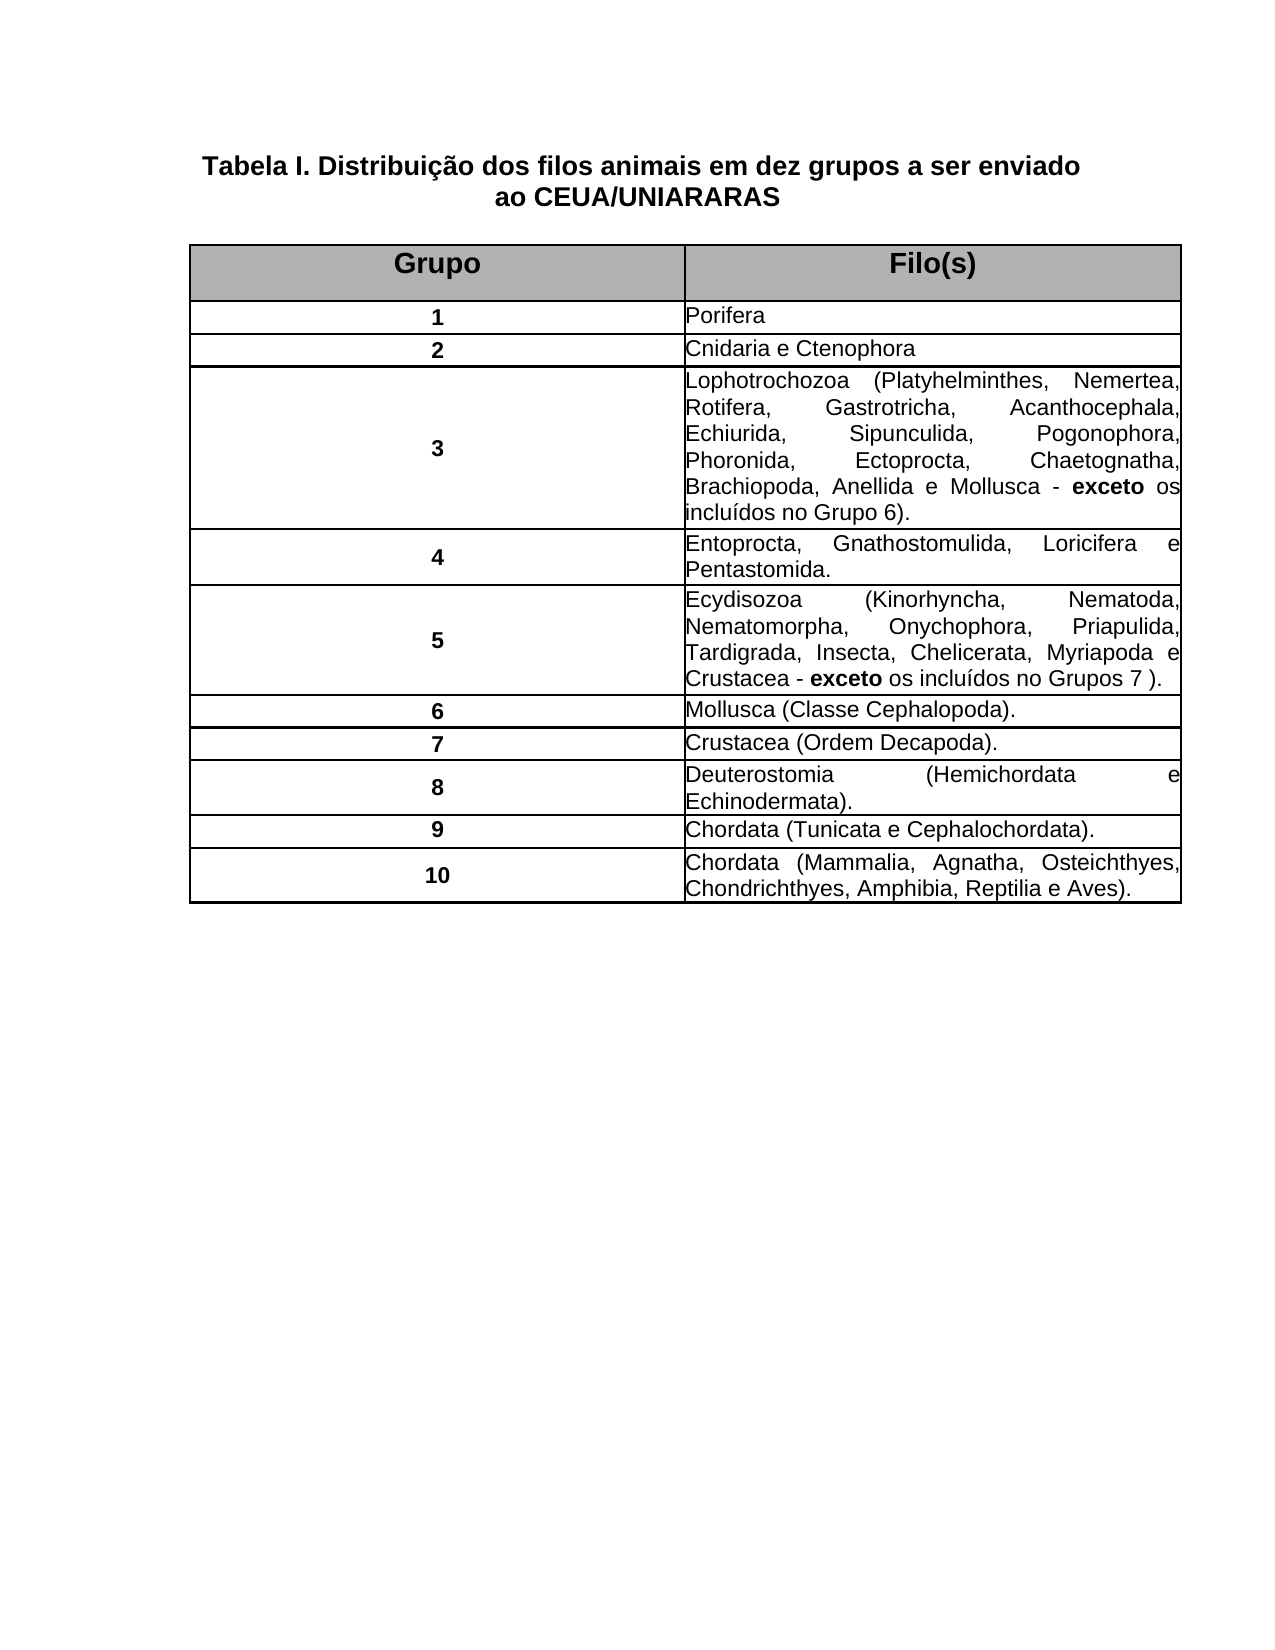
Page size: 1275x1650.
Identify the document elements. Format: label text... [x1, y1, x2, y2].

table_cell 4 [191, 530, 684, 584]
table_cell Mollusca (Classe Cephalopoda). [686, 696, 1180, 726]
table_cell Chordata (Mammalia, Agnatha, Osteichthyes, Chondrichthyes, Amphibia, Reptilia e Aves). [686, 849, 1180, 901]
table_cell 6 [191, 696, 684, 726]
table_cell Lophotrochozoa (Platyhelminthes, Nemertea, Rotifera, Gastrotricha, Acanthocephala, Echiurida, Sipunculida, Pogonophora, Phoronida, Ectoprocta, Chaetognatha, Brachiopoda, Anellida e Mollusca - exceto os incluídos no Grupo 6). [686, 368, 1180, 528]
table_cell Entoprocta, Gnathostomulida, Loricifera e Pentastomida. [686, 530, 1180, 584]
table_header Grupo [191, 246, 684, 300]
table_cell 9 [191, 816, 684, 847]
table_cell 10 [191, 849, 684, 901]
table_cell 7 [191, 729, 684, 759]
table_cell Crustacea (Ordem Decapoda). [686, 729, 1180, 759]
table_cell Deuterostomia (Hemichordata e Echinodermata). [686, 761, 1180, 814]
table_cell 3 [191, 368, 684, 528]
table_cell 2 [191, 335, 684, 365]
table_cell Porifera [686, 302, 1180, 333]
table_cell Ecydisozoa (Kinorhyncha, Nematoda, Nematomorpha, Onychophora, Priapulida, Tardigrada, Insecta, Chelicerata, Myriapoda e Crustacea - exceto os incluídos no Grupos 7 ). [686, 586, 1180, 694]
table_header Filo(s) [686, 246, 1180, 300]
table_cell 1 [191, 302, 684, 333]
text Tabela I. Distribuição dos filos animais em dez grupos a ser enviado ao CEUA/UNIARARAS [187, 150, 1087, 212]
table_cell Cnidaria e Ctenophora [686, 335, 1180, 365]
table_cell 8 [191, 761, 684, 814]
table_cell Chordata (Tunicata e Cephalochordata). [686, 816, 1180, 847]
table_cell 5 [191, 586, 684, 694]
